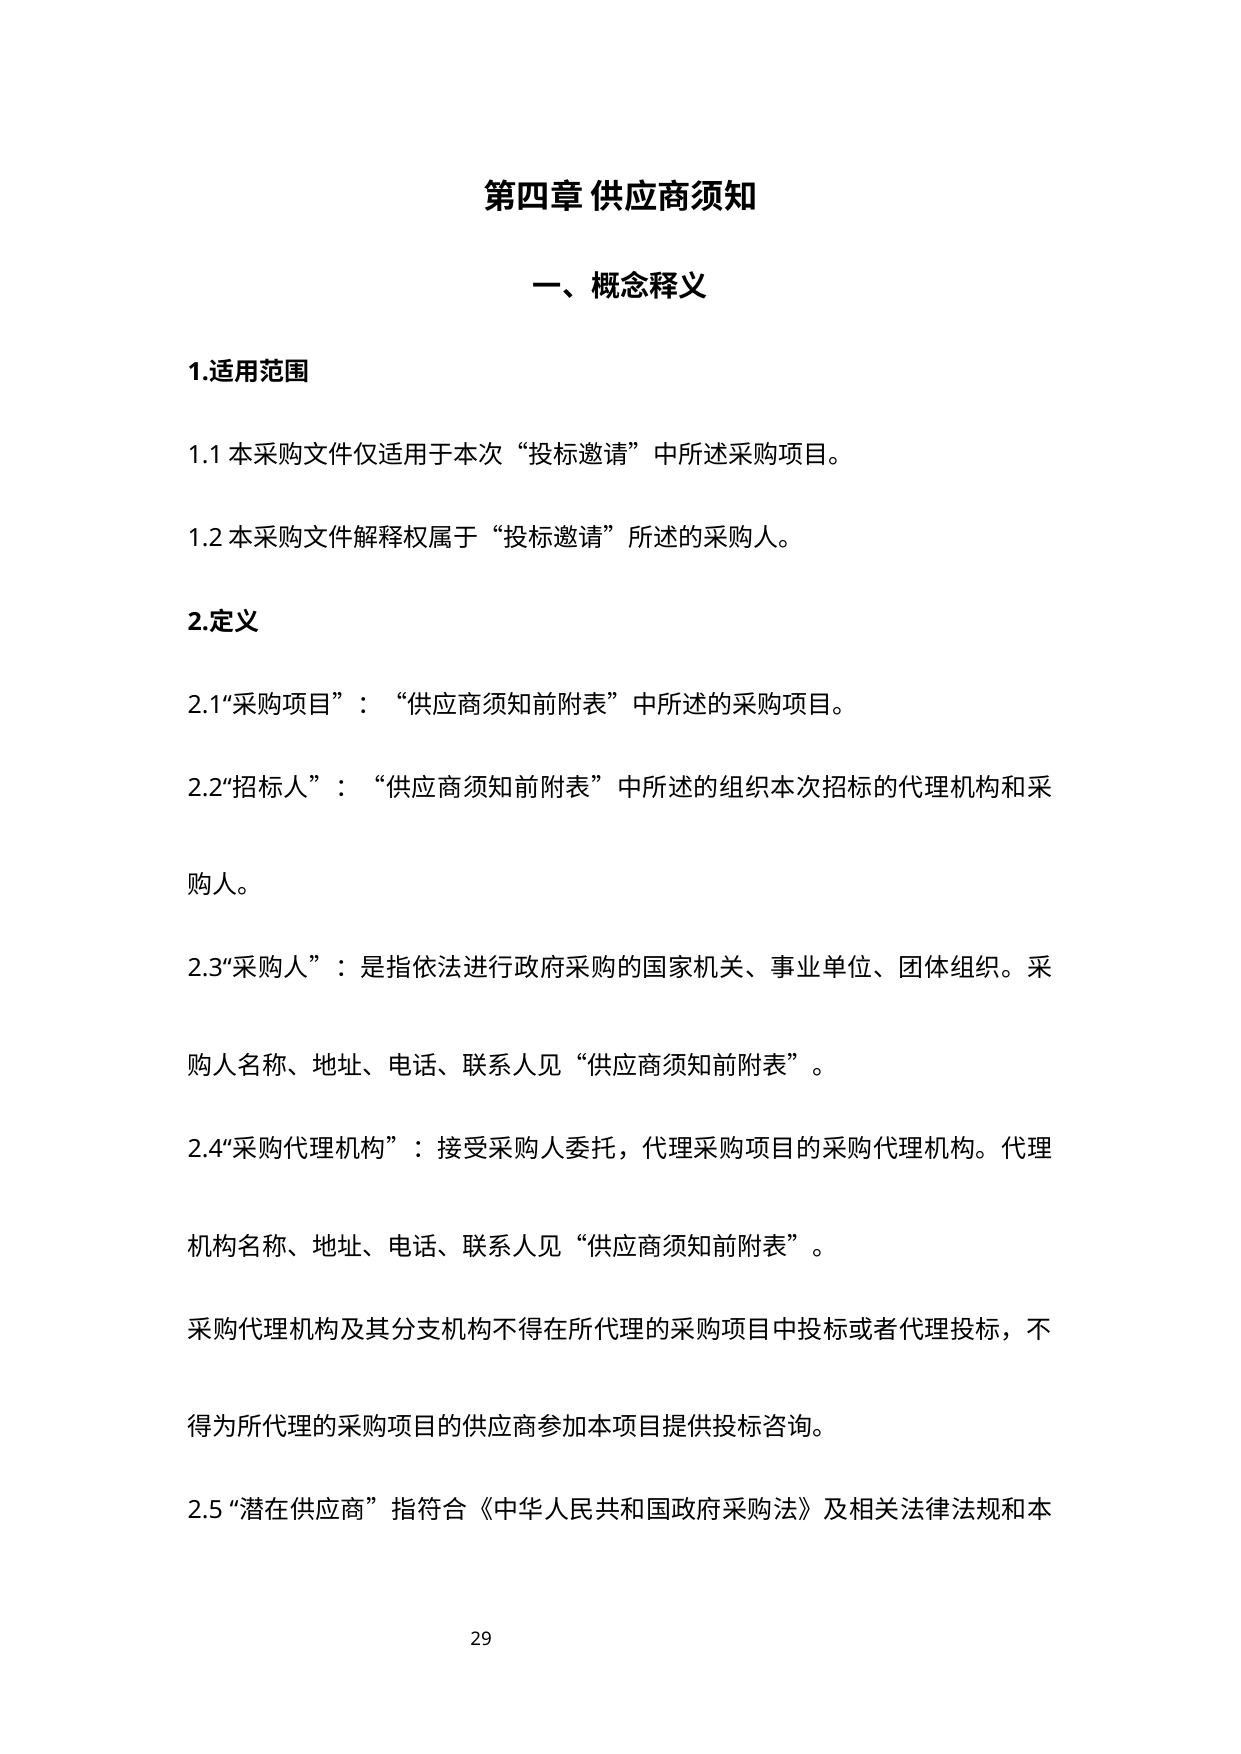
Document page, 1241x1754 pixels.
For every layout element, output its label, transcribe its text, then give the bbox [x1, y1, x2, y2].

text 1.适用范围 [187, 337, 1053, 402]
text 第四章 供应商须知 [187, 162, 1053, 227]
text 采购代理机构及其分支机构不得在所代理的采购项目中投标或者代理投标，不得为所代理的采购项目的供应商参加本项目提供投标咨询。 [187, 1295, 1053, 1457]
text 1.2本采购文件解释权属于“投标邀请”所述的采购人。 [187, 503, 1053, 568]
text 2.2“招标人”：“供应商须知前附表”中所述的组织本次招标的代理机构和采购人。 [187, 753, 1053, 915]
text 1.1本采购文件仅适用于本次“投标邀请”中所述采购项目。 [187, 420, 1053, 485]
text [187, 1475, 1053, 1540]
text 2.1“采购项目”：“供应商须知前附表”中所述的采购项目。 [187, 670, 1053, 735]
text 一、概念释义 [187, 251, 1053, 316]
text 2.定义 [187, 587, 1053, 652]
text 2.3“采购人”：是指依法进行政府采购的国家机关、事业单位、团体组织。采购人名称、地址、电话、联系人见“供应商须知前附表”。 [187, 933, 1053, 1096]
text 2.4“采购代理机构”：接受采购人委托，代理采购项目的采购代理机构。代理机构名称、地址、电话、联系人见“供应商须知前附表”。 [187, 1114, 1053, 1277]
